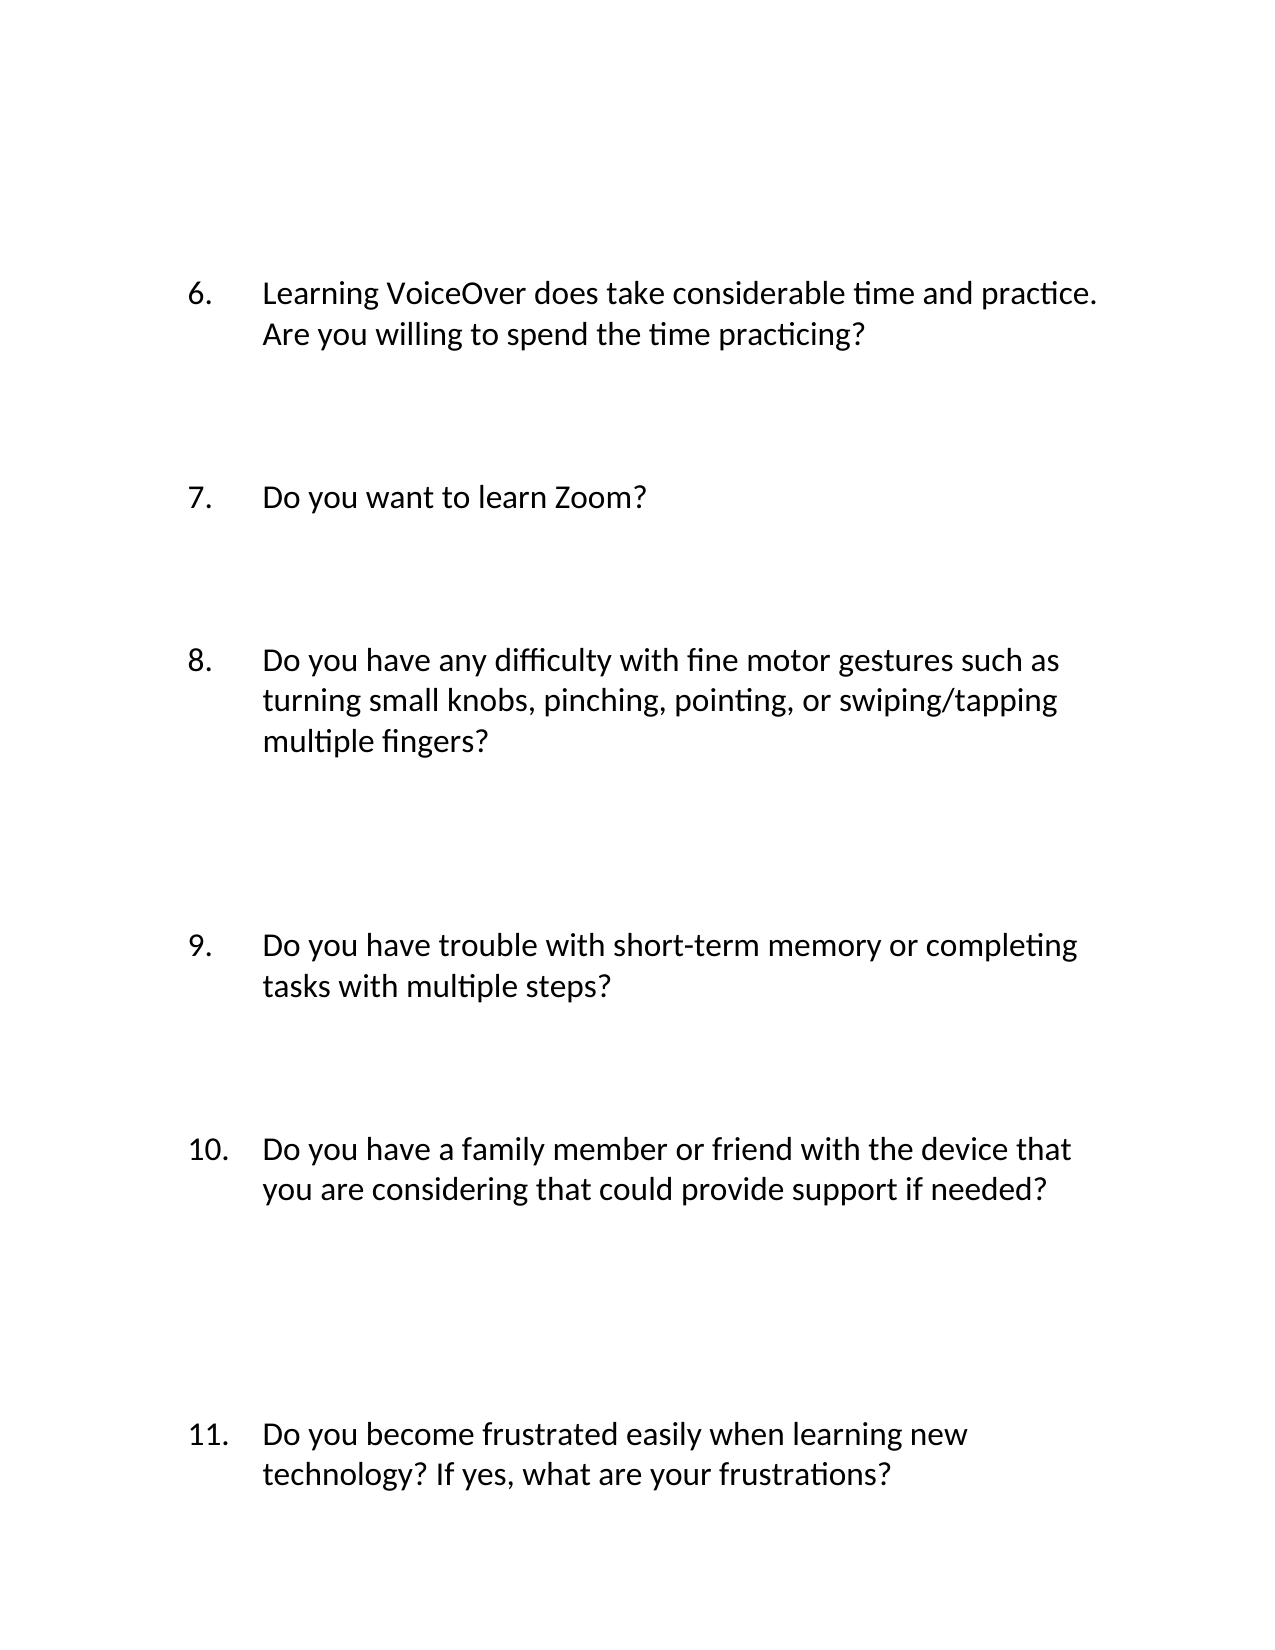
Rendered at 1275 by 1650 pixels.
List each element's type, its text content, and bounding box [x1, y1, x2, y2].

list Do you have any difficulty with fine motor gestures such as turning small knobs, pinching, pointing, or swiping/tapping multiple fingers? [187, 639, 1125, 761]
list Do you become frustrated easily when learning new technology? If yes, what are your frustrations? [187, 1413, 1125, 1494]
list Do you have trouble with short-term memory or completing tasks with multiple steps? [187, 924, 1125, 1005]
list Do you have a family member or friend with the device that you are considering that could provide support if needed? [187, 1127, 1125, 1209]
list Learning VoiceOver does take considerable time and practice. Are you willing to spend the time practicing? [187, 272, 1125, 354]
list Do you want to learn Zoom? [187, 476, 1125, 517]
